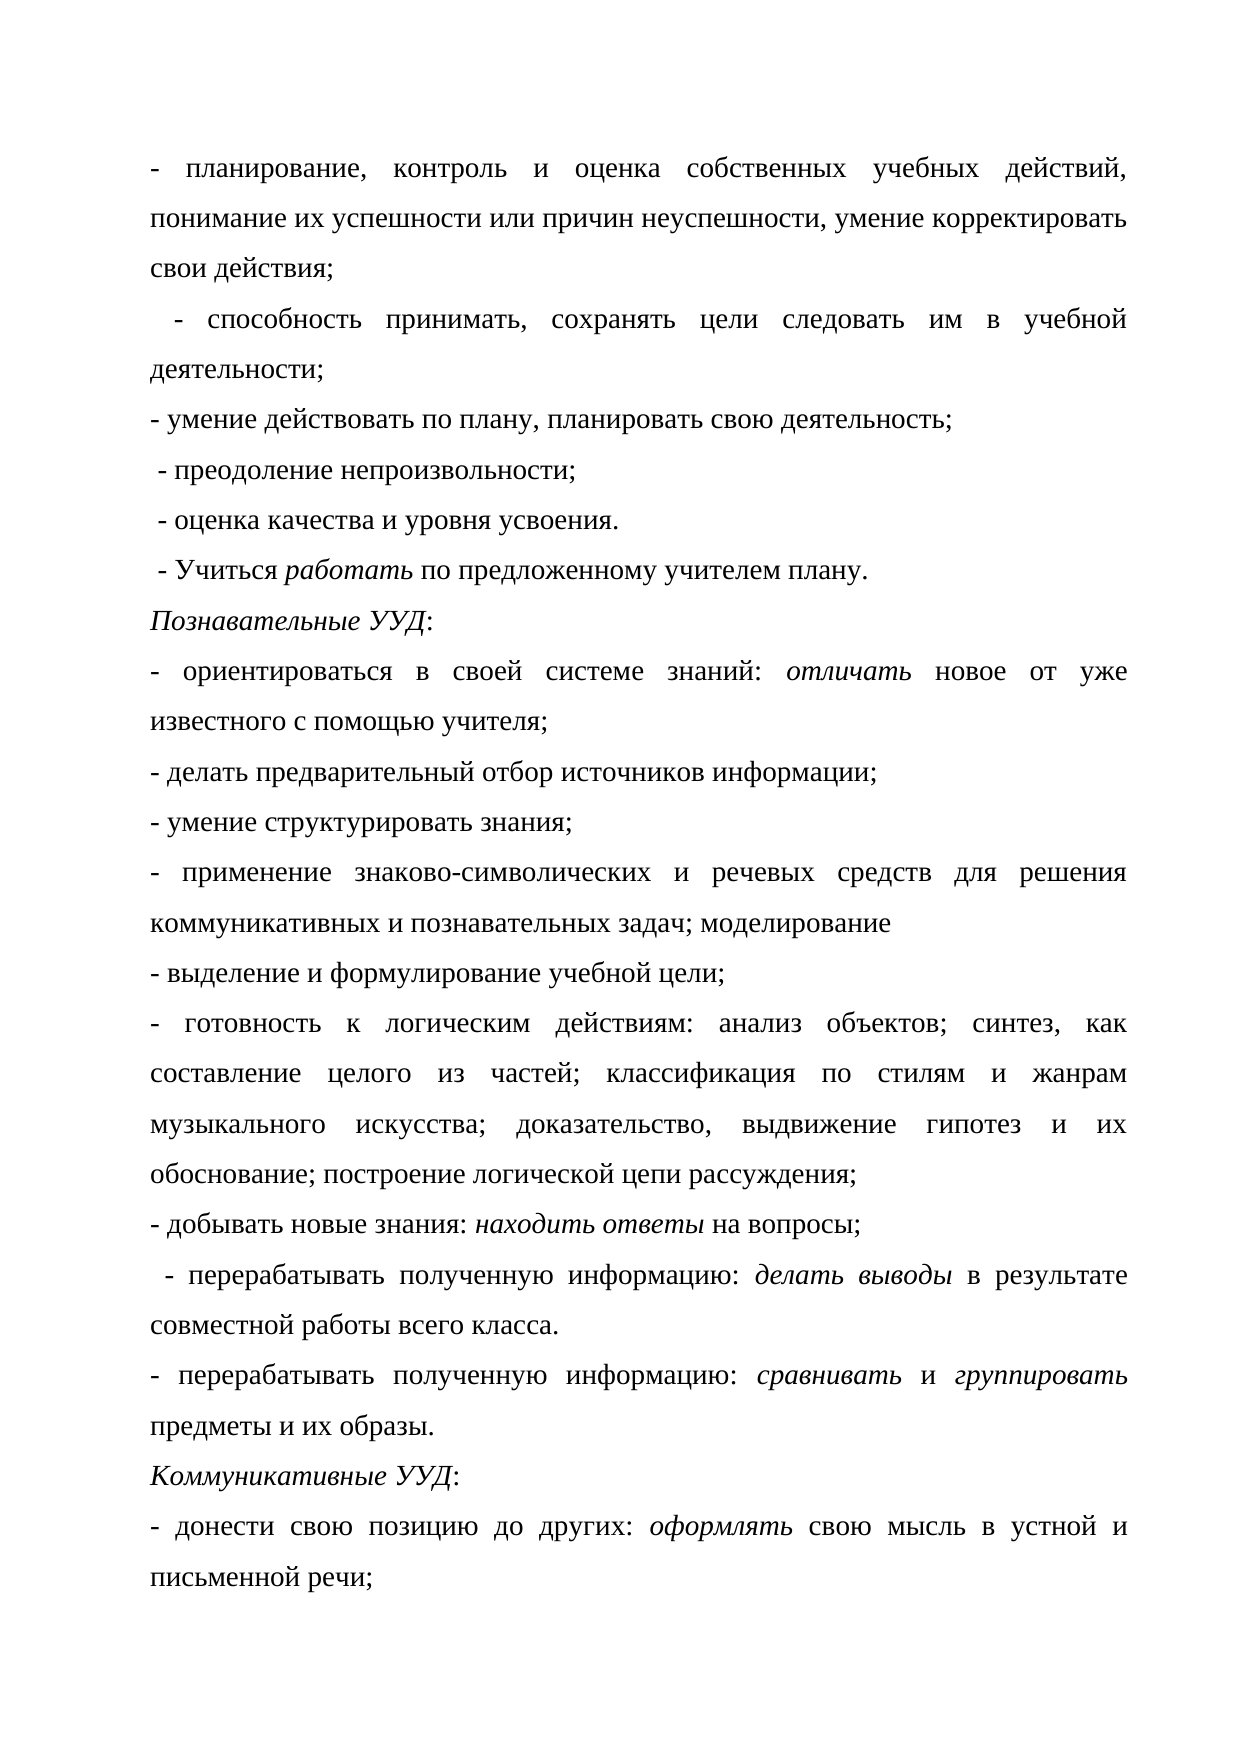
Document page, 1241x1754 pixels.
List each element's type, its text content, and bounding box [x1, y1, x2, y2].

text - готовность к логическим действиям: анализ объектов; синтез, как составление целого из частей; классификация по стилям и жанрам музыкального искусства; доказательство, выдвижение гипотез и их обоснование; построение логической цепи рассуждения; [150, 1005, 1128, 1190]
text - выделение и формулирование учебной цели; [150, 955, 1128, 988]
text - Учиться работать по предложенному учителем плану. [150, 552, 1128, 586]
text - оценка качества и уровня усвоения. [150, 502, 1128, 536]
text - донести свою позицию до других: оформлять свою мысль в устной и письменной речи; [150, 1508, 1128, 1592]
text - добывать новые знания: находить ответы на вопросы; [150, 1207, 1128, 1240]
text - планирование, контроль и оценка собственных учебных действий, понимание их успешности или причин неуспешности, умение корректировать свои действия; [150, 150, 1128, 284]
text Познавательные УУД: [150, 603, 1128, 636]
text - способность принимать, сохранять цели следовать им в учебной деятельности; [150, 301, 1128, 385]
text - преодоление непроизвольности; [150, 452, 1128, 485]
text - делать предварительный отбор источников информации; [150, 754, 1128, 787]
text - перерабатывать полученную информацию: сравнивать и группировать предметы и их образы. [150, 1357, 1128, 1441]
text - ориентироваться в своей системе знаний: отличать новое от уже известного с помощью учителя; [150, 653, 1128, 737]
text - перерабатывать полученную информацию: делать выводы в результате совместной работы всего класса. [150, 1257, 1128, 1341]
text Коммуникативные УУД: [150, 1458, 1128, 1492]
text - умение действовать по плану, планировать свою деятельность; [150, 402, 1128, 435]
text - умение структурировать знания; [150, 804, 1128, 838]
text - применение знаково-символических и речевых средств для решения коммуникативных и познавательных задач; моделирование [150, 854, 1128, 938]
